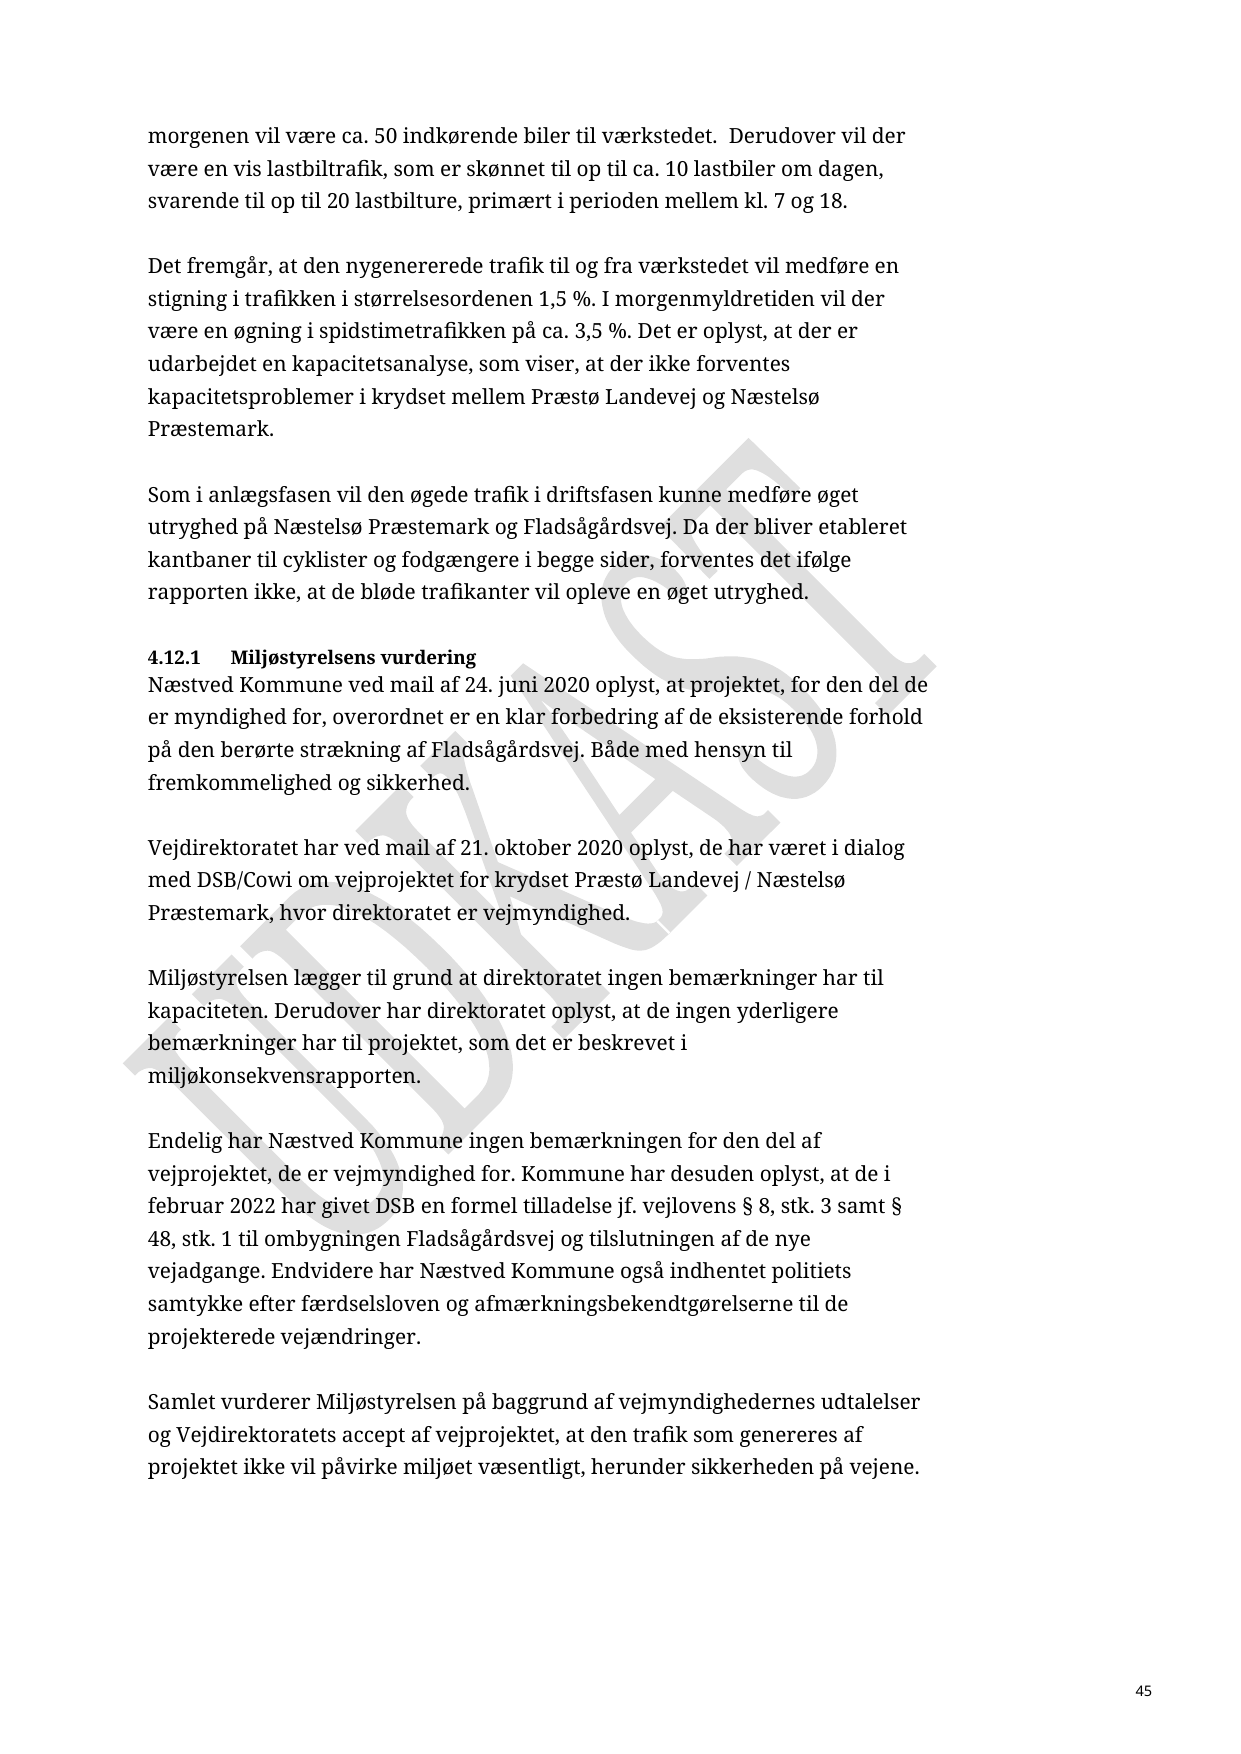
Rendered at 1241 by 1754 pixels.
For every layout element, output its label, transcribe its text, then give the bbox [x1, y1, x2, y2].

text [148, 121, 933, 215]
text Miljøstyrelsen lægger til grund at direktoratet ingen bemærkninger har til kapaciteten. Derudover har direktoratet oplyst, at de ingen yderligere bemærkninger har til projektet, som det er beskrevet i miljøkonsekvensrapporten. [148, 963, 933, 1089]
text Det fremgår, at den nygenererede trafik til og fra værkstedet vil medføre en stigning i trafikken i størrelsesordenen 1,5 %. I morgenmyldretiden vil der være en øgning i spidstimetrafikken på ca. 3,5 %. Det er oplyst, at der er udarbejdet en kapacitetsanalyse, som viser, at der ikke forventes kapacitetsproblemer i krydset mellem Præstø Landevej og Næstelsø Præstemark. [148, 251, 933, 443]
subtitle Miljøstyrelsens vurdering [148, 643, 933, 670]
text Endelig har Næstved Kommune ingen bemærkningen for den del af vejprojektet, de er vejmyndighed for. Kommune har desuden oplyst, at de i februar 2022 har givet DSB en formel tilladelse jf. vejlovens § 8, stk. 3 samt § 48, stk. 1 til ombygningen Fladsågårdsvej og tilslutningen af de nye vejadgange. Endvidere har Næstved Kommune også indhentet politiets samtykke efter færdselsloven og afmærkningsbekendtgørelserne til de projekterede vejændringer. [148, 1126, 933, 1350]
text Vejdirektoratet har ved mail af 21. oktober 2020 oplyst, de har været i dialog med DSB/Cowi om vejprojektet for krydset Præstø Landevej / Næstelsø Præstemark, hvor direktoratet er vejmyndighed. [148, 833, 933, 926]
text Næstved Kommune ved mail af 24. juni 2020 oplyst, at projektet, for den del de er myndighed for, overordnet er en klar forbedring af de eksisterende forhold på den berørte strækning af Fladsågårdsvej. Både med hensyn til fremkommelighed og sikkerhed. [148, 670, 933, 796]
text Samlet vurderer Miljøstyrelsen på baggrund af vejmyndighedernes udtalelser og Vejdirektoratets accept af vejprojektet, at den trafik som genereres af projektet ikke vil påvirke miljøet væsentligt, herunder sikkerheden på vejene. [148, 1387, 933, 1481]
text Som i anlægsfasen vil den øgede trafik i driftsfasen kunne medføre øget utryghed på Næstelsø Præstemark og Fladsågårdsvej. Da der bliver etableret kantbaner til cyklister og fodgængere i begge sider, forventes det ifølge rapporten ikke, at de bløde trafikanter vil opleve en øget utryghed. [148, 480, 933, 606]
